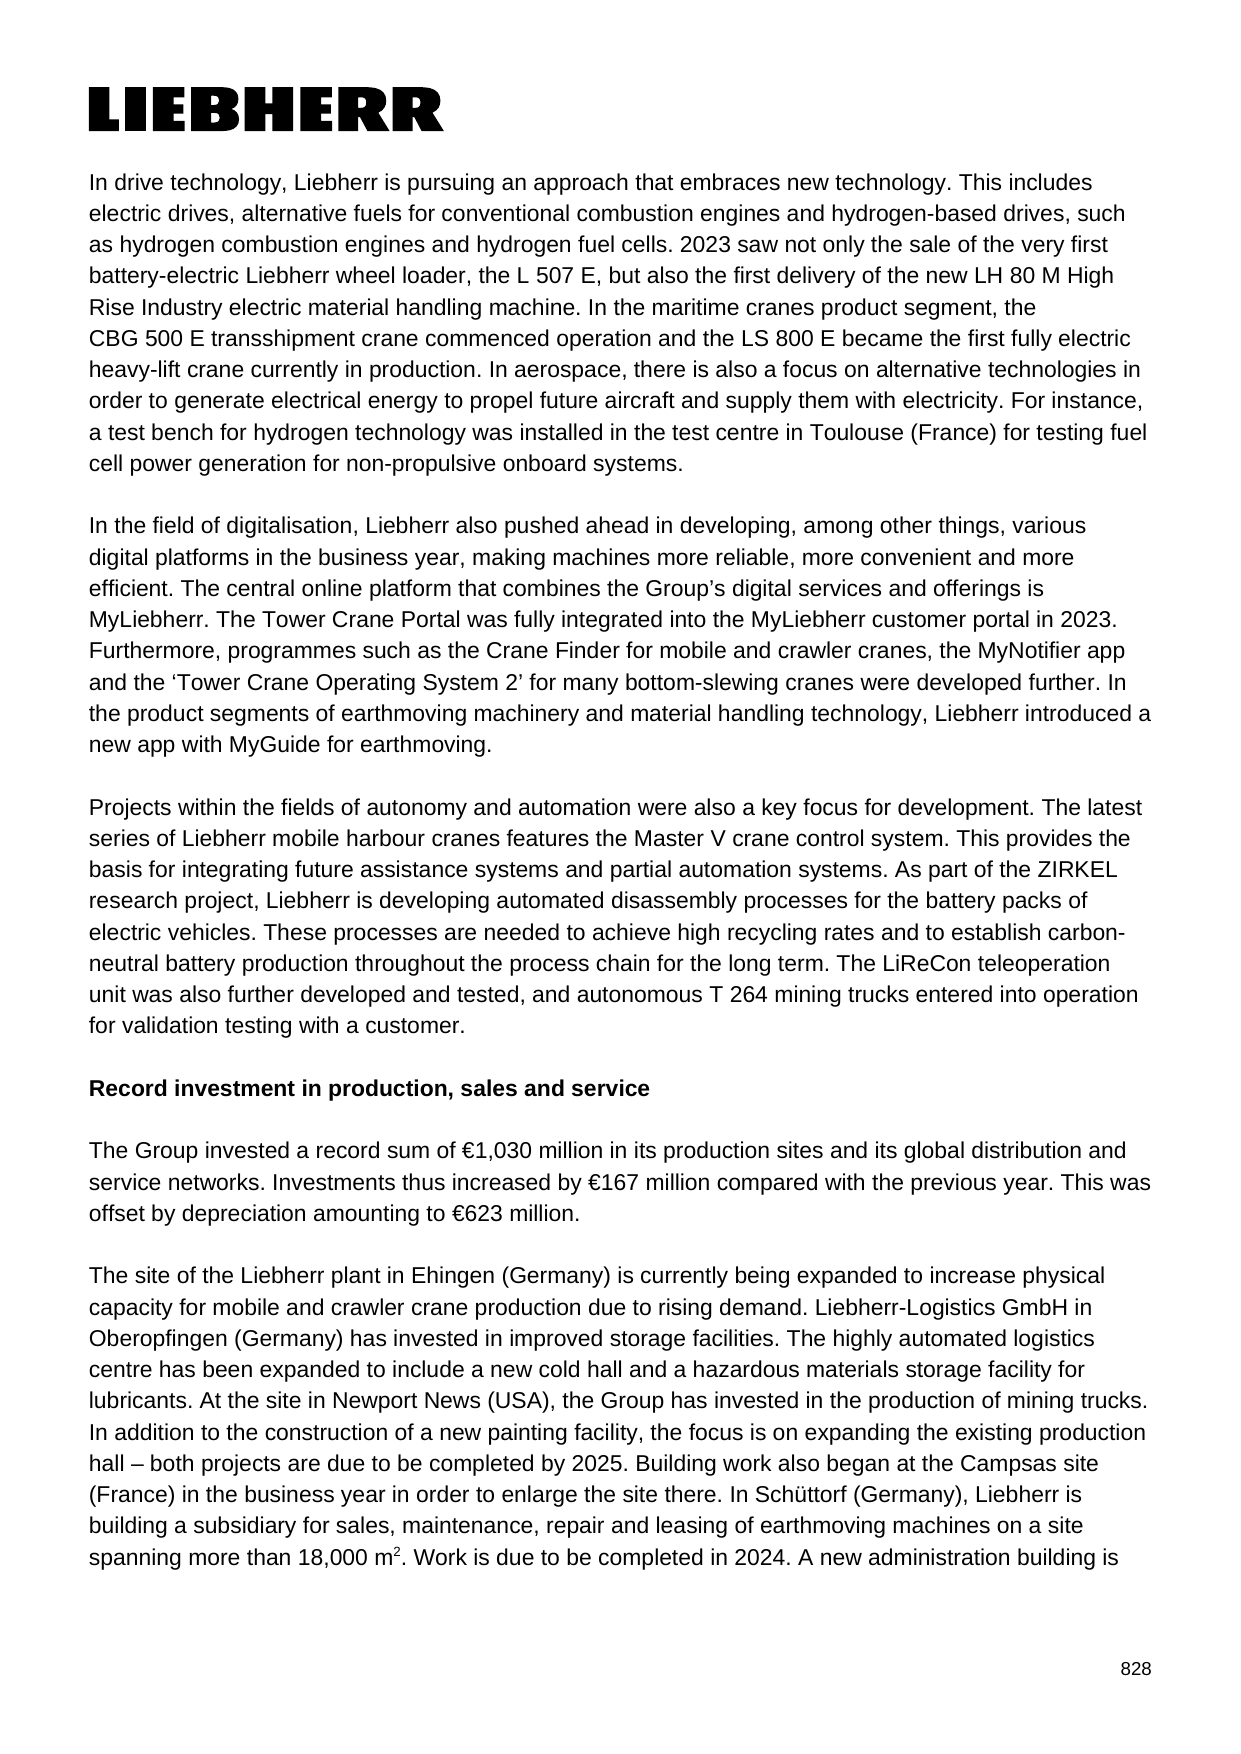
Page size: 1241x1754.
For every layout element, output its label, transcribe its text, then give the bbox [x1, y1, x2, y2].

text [89, 1259, 1152, 1571]
text In the field of digitalisation, Liebherr also pushed ahead in developing, among other things, various digital platforms in the business year, making machines more reliable, more convenient and more efficient. The central online platform that combines the Group’s digital services and offerings is MyLiebherr. The Tower Crane Portal was fully integrated into the MyLiebherr customer portal in 2023. Furthermore, programmes such as the Crane Finder for mobile and crawler cranes, the MyNotifier app and the ‘Tower Crane Operating System 2’ for many bottom-slewing cranes were developed further. In the product segments of earthmoving machinery and material handling technology, Liebherr introduced a new app with MyGuide for earthmoving. [89, 509, 1152, 759]
text In drive technology, Liebherr is pursuing an approach that embraces new technology. This includes electric drives, alternative fuels for conventional combustion engines and hydrogen-based drives, such as hydrogen combustion engines and hydrogen fuel cells. 2023 saw not only the sale of the very first battery-electric Liebherr wheel loader, the L 507 E, but also the first delivery of the new LH 80 M High Rise Industry electric material handling machine. In the maritime cranes product segment, the CBG 500 E transshipment crane commenced operation and the LS 800 E became the first fully electric heavy-lift crane currently in production. In aerospace, there is also a focus on alternative technologies in order to generate electrical energy to propel future aircraft and supply them with electricity. For instance, a test bench for hydrogen technology was installed in the test centre in Toulouse (France) for testing fuel cell power generation for non-propulsive onboard systems. [89, 165, 1152, 478]
text Record investment in production, sales and service [89, 1071, 1152, 1103]
text Projects within the fields of autonomy and automation were also a key focus for development. The latest series of Liebherr mobile harbour cranes features the Master V crane control system. This provides the basis for integrating future assistance systems and partial automation systems. As part of the ZIRKEL research project, Liebherr is developing automated disassembly processes for the battery packs of electric vehicles. These processes are needed to achieve high recycling rates and to establish carbon-neutral battery production throughout the process chain for the long term. The LiReCon teleoperation unit was also further developed and tested, and autonomous T 264 mining trucks entered into operation for validation testing with a customer. [89, 790, 1152, 1040]
text The Group invested a record sum of €1,030 million in its production sites and its global distribution and service networks. Investments thus increased by €167 million compared with the previous year. This was offset by depreciation amounting to €623 million. [89, 1134, 1152, 1228]
